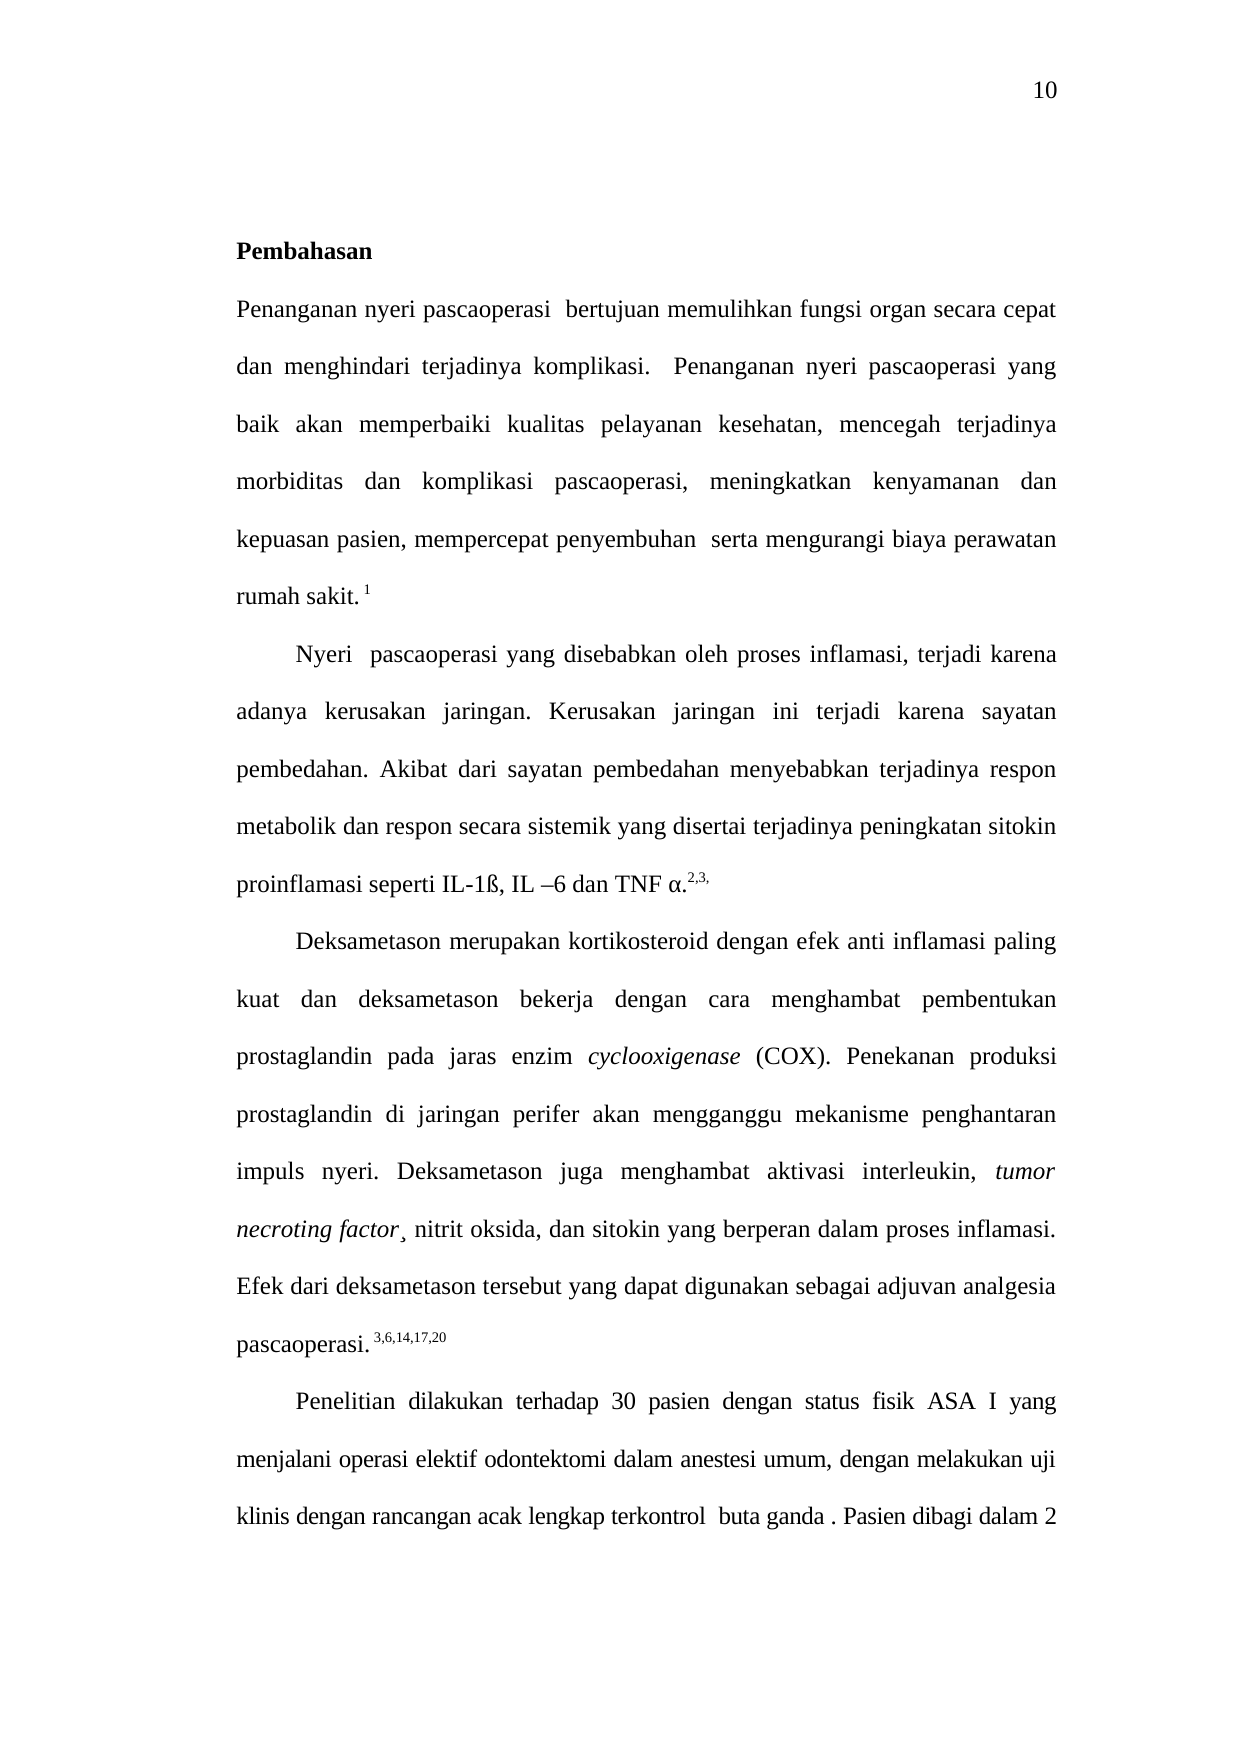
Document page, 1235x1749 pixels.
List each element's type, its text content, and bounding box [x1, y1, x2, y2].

text Deksametason merupakan kortikosteroid dengan efek anti inflamasi paling kuat dan deksametason bekerja dengan cara menghambat pembentukan prostaglandin pada jaras enzim cyclooxigenase (COX). Penekanan produksi prostaglandin di jaringan perifer akan mengganggu mekanisme penghantaran impuls nyeri. Deksametason juga menghambat aktivasi interleukin, tumor necroting factor¸ nitrit oksida, dan sitokin yang berperan dalam proses inflamasi. Efek dari deksametason tersebut yang dapat digunakan sebagai adjuvan analgesia pascaoperasi. 3,6,14,17,20 [236, 926, 1057, 1357]
text Pembahasan [236, 236, 1057, 265]
text Penanganan nyeri pascaoperasi bertujuan memulihkan fungsi organ secara cepat dan menghindari terjadinya komplikasi. Penanganan nyeri pascaoperasi yang baik akan memperbaiki kualitas pelayanan kesehatan, mencegah terjadinya morbiditas dan komplikasi pascaoperasi, meningkatkan kenyamanan dan kepuasan pasien, mempercepat penyembuhan serta mengurangi biaya perawatan rumah sakit. 1 [236, 294, 1057, 610]
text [236, 1386, 1057, 1530]
text Nyeri pascaoperasi yang disebabkan oleh proses inflamasi, terjadi karena adanya kerusakan jaringan. Kerusakan jaringan ini terjadi karena sayatan pembedahan. Akibat dari sayatan pembedahan menyebabkan terjadinya respon metabolik dan respon secara sistemik yang disertai terjadinya peningkatan sitokin proinflamasi seperti IL-1ß, IL –6 dan TNF α.2,3, [236, 639, 1057, 897]
